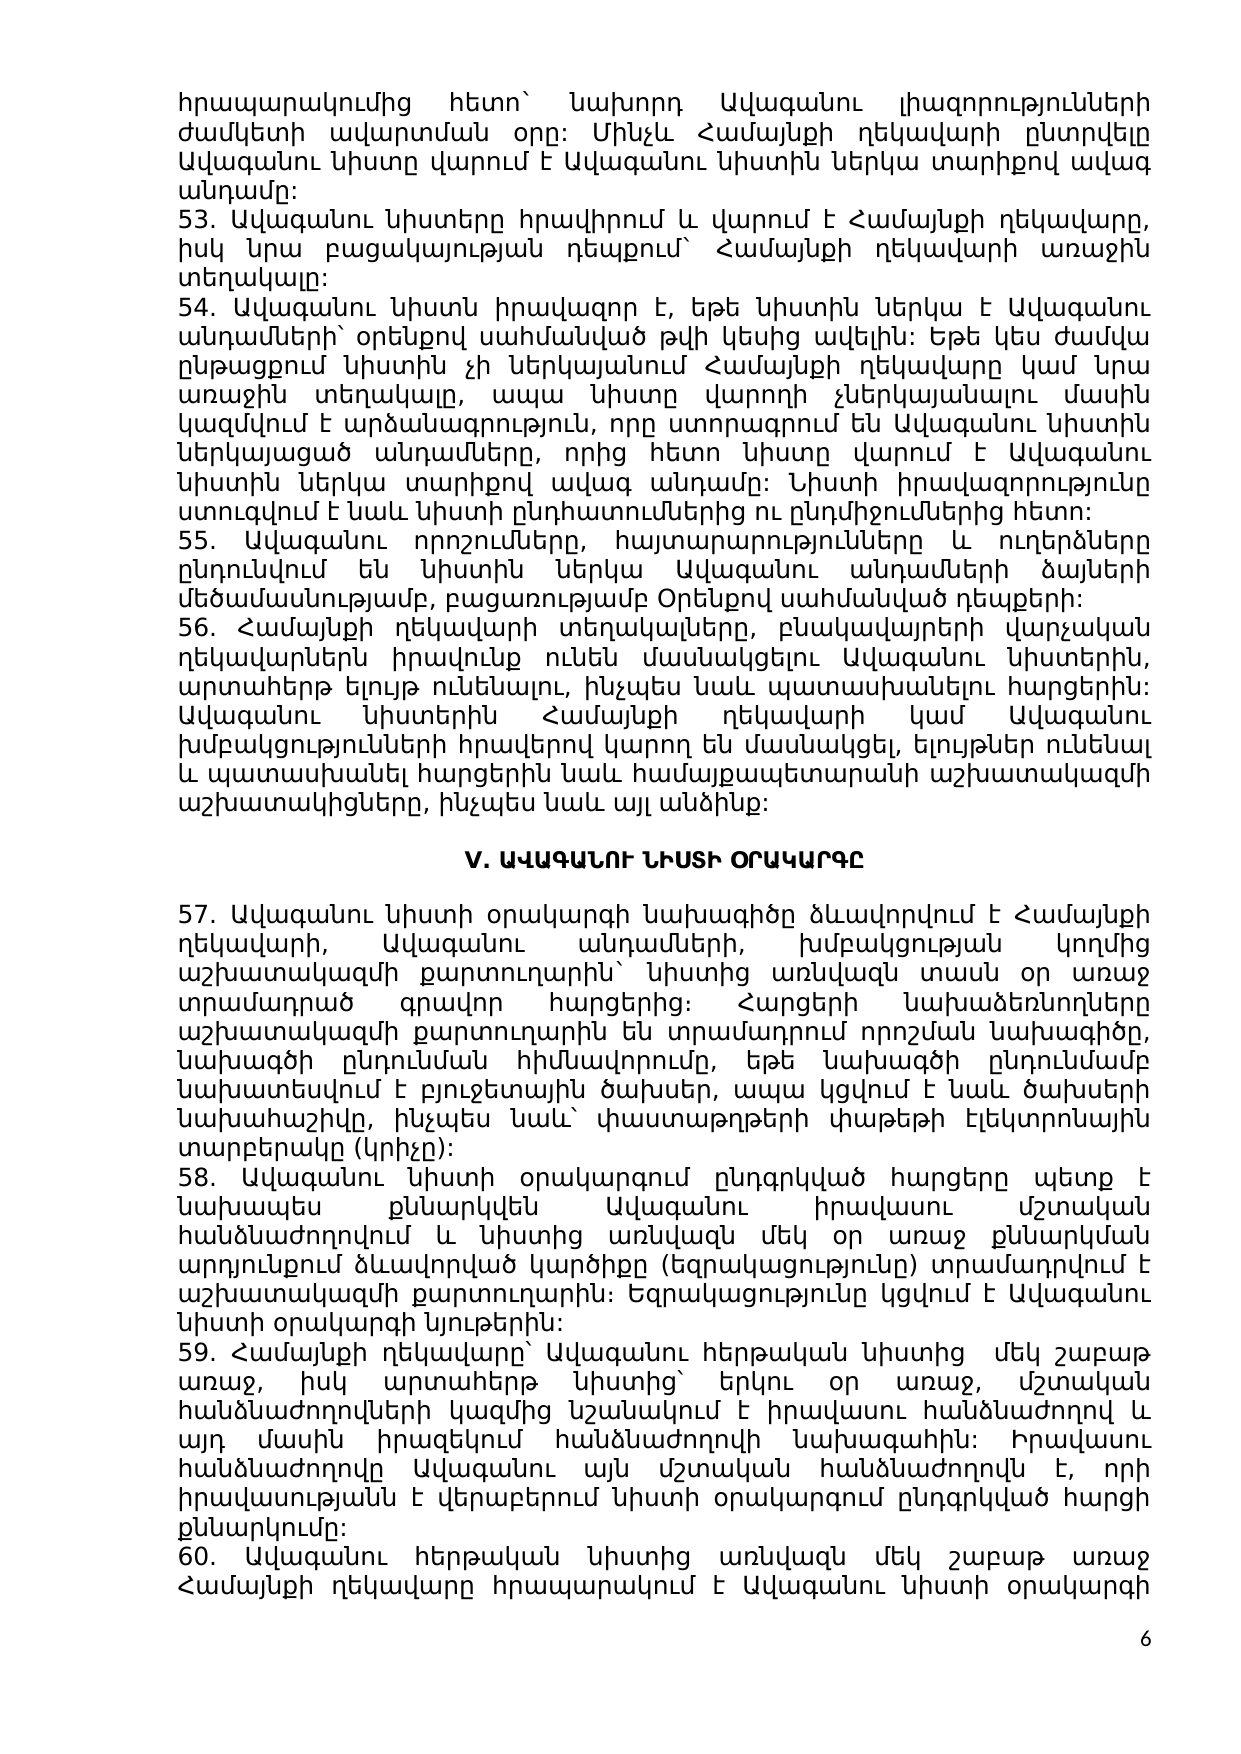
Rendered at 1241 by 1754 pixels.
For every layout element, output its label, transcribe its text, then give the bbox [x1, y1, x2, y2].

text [177, 1542, 1152, 1600]
text 59. Համայնքի ղեկավարը՝ Ավագանու հերթական նիստից մեկ շաբաթ առաջ, իսկ արտահերթ նիստից՝ երկու օր առաջ, մշտական հանձնաժողովների կազմից նշանակում է իրավասու հանձնաժողով և այդ մասին իրազեկում հանձնաժողովի նախագահին: Իրավասու հանձնաժողովը Ավագանու այն մշտական հանձնաժողովն է, որի իրավասությանն է վերաբերում նիստի օրակարգում ընդգրկված հարցի քննարկումը: [177, 1338, 1152, 1542]
text 57. Ավագանու նիստի օրակարգի նախագիծը ձևավորվում է Համայնքի ղեկավարի, Ավագանու անդամների, խմբակցության կողմից աշխատակազմի քարտուղարին` նիստից առնվազն տասն օր առաջ տրամադրած գրավոր հարցերից։ Հարցերի նախաձեռնողները աշխատակազմի քարտուղարին են տրամադրում որոշման նախագիծը, նախագծի ընդունման հիմնավորումը, եթե նախագծի ընդունմամբ նախատեսվում է բյուջետային ծախսեր, ապա կցվում է նաև ծախսերի նախահաշիվը, ինչպես նաև՝ փաստաթղթերի փաթեթի էլեկտրոնային տարբերակը (կրիչը): [177, 900, 1152, 1163]
text 58. Ավագանու նիստի օրակարգում ընդգրկված հարցերը պետք է նախապես քննարկվեն Ավագանու իրավասու մշտական հանձնաժողովում և նիստից առնվազն մեկ օր առաջ քննարկման արդյունքում ձևավորված կարծիքը (եզրակացությունը) տրամադրվում է աշխատակազմի քարտուղարին։ Եզրակացությունը կցվում է Ավագանու նիստի օրակարգի նյութերին: [177, 1163, 1152, 1338]
text V. ԱՎԱԳԱՆՈՒ ՆԻՍՏԻ ՕՐԱԿԱՐԳԸ [177, 847, 1152, 874]
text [177, 89, 1152, 818]
